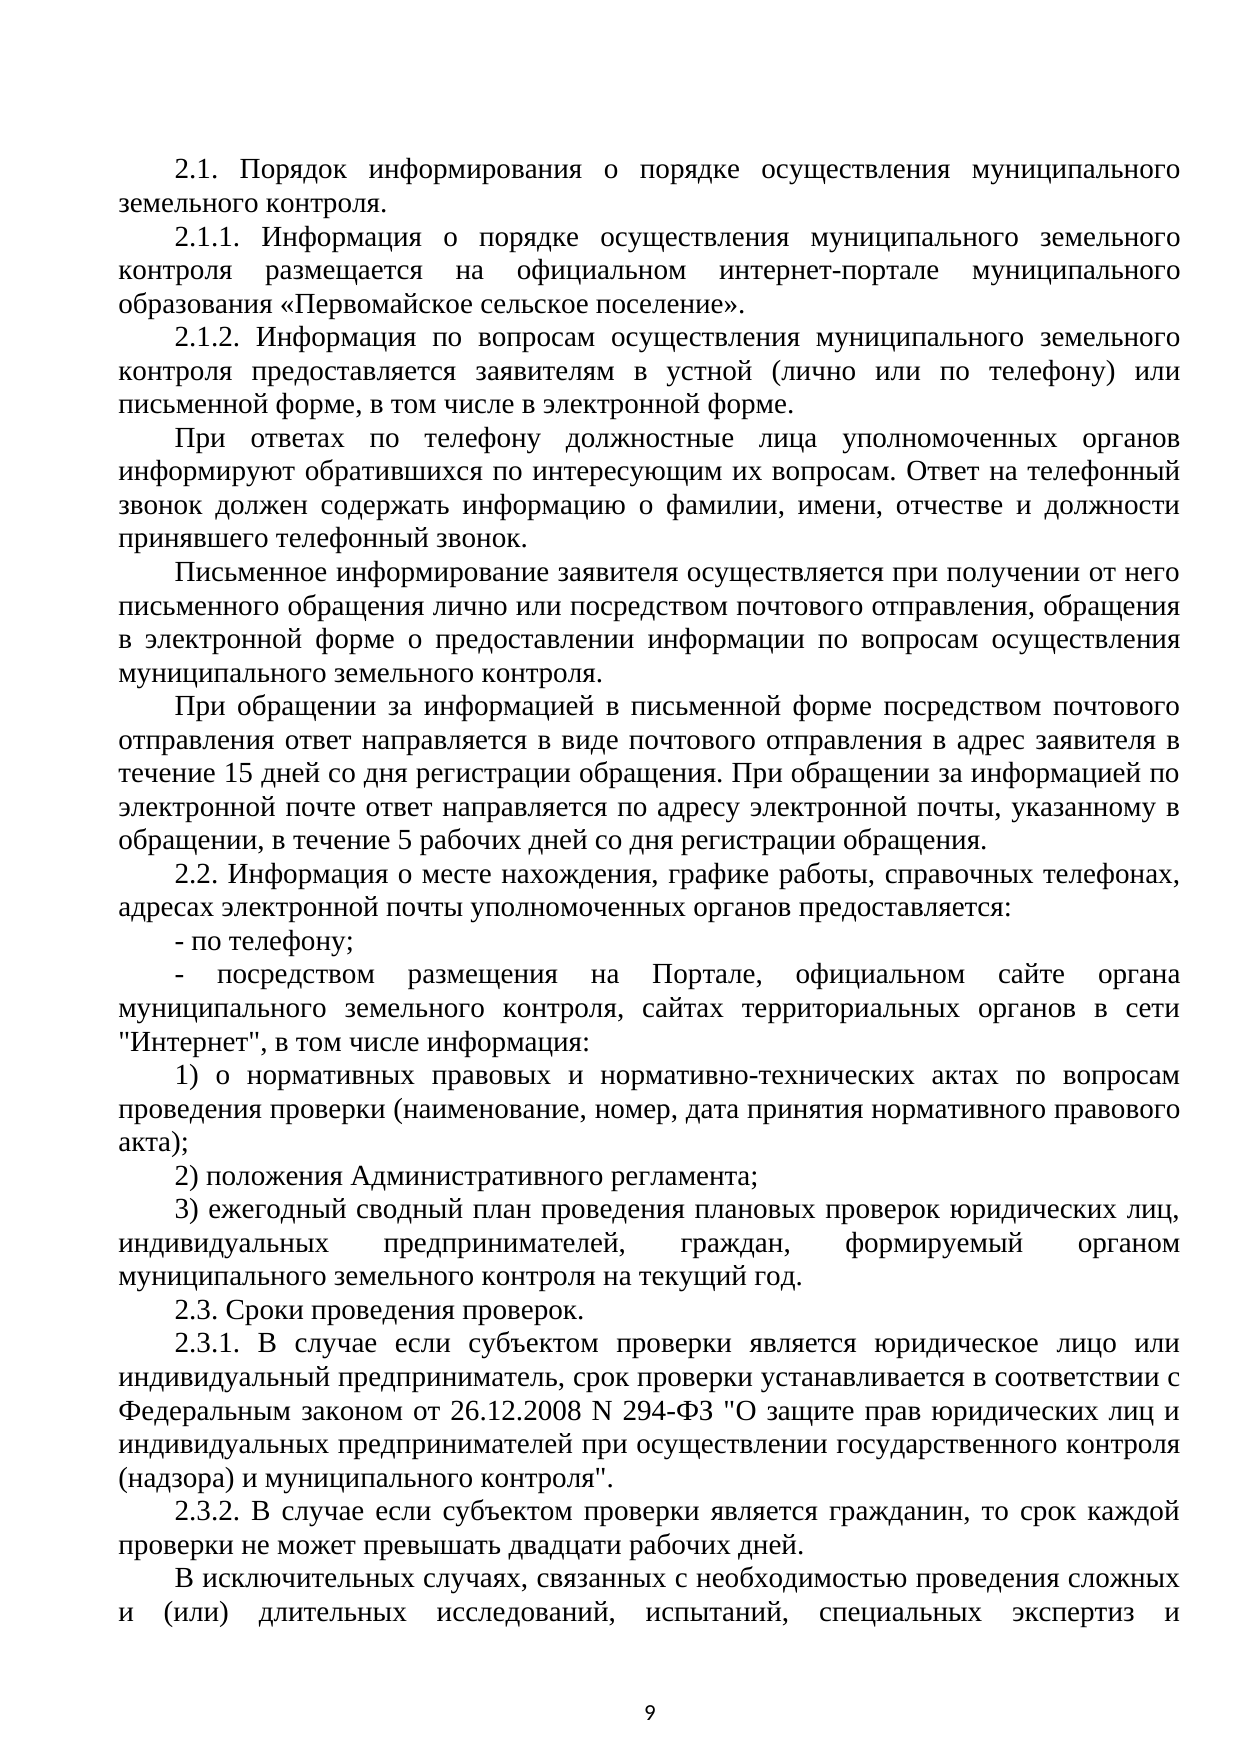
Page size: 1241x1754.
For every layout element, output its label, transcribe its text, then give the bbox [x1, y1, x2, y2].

text - по телефону; [118, 923, 1181, 957]
text 2.3. Сроки проведения проверок. [118, 1292, 1181, 1326]
text 2.3.2. В случае если субъектом проверки является гражданин, то срок каждой проверки не может превышать двадцати рабочих дней. [118, 1493, 1181, 1560]
text 2.1.1. Информация о порядке осуществления муниципального земельного контроля размещается на официальном интернет-портале муниципального образования «Первомайское сельское поселение». [118, 219, 1181, 319]
text 2.1.2. Информация по вопросам осуществления муниципального земельного контроля предоставляется заявителям в устной (лично или по телефону) или письменной форме, в том числе в электронной форме. [118, 319, 1181, 420]
text - посредством размещения на Портале, официальном сайте органа муниципального земельного контроля, сайтах территориальных органов в сети "Интернет", в том числе информация: [118, 957, 1181, 1057]
text При ответах по телефону должностные лица уполномоченных органов информируют обратившихся по интересующим их вопросам. Ответ на телефонный звонок должен содержать информацию о фамилии, имени, отчестве и должности принявшего телефонный звонок. [118, 420, 1181, 554]
text 2.1. Порядок информирования о порядке осуществления муниципального земельного контроля. [118, 152, 1181, 219]
text 3) ежегодный сводный план проведения плановых проверок юридических лиц, индивидуальных предпринимателей, граждан, формируемый органом муниципального земельного контроля на текущий год. [118, 1191, 1181, 1292]
text 2.3.1. В случае если субъектом проверки является юридическое лицо или индивидуальный предприниматель, срок проверки устанавливается в соответствии с Федеральным законом от 26.12.2008 N 294-ФЗ "О защите прав юридических лиц и индивидуальных предпринимателей при осуществлении государственного контроля (надзора) и муниципального контроля". [118, 1326, 1181, 1493]
text 1) о нормативных правовых и нормативно-технических актах по вопросам проведения проверки (наименование, номер, дата принятия нормативного правового акта); [118, 1057, 1181, 1158]
text При обращении за информацией в письменной форме посредством почтового отправления ответ направляется в виде почтового отправления в адрес заявителя в течение 15 дней со дня регистрации обращения. При обращении за информацией по электронной почте ответ направляется по адресу электронной почты, указанному в обращении, в течение 5 рабочих дней со дня регистрации обращения. [118, 688, 1181, 856]
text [118, 1560, 1181, 1627]
text 2.2. Информация о месте нахождения, графике работы, справочных телефонах, адресах электронной почты уполномоченных органов предоставляется: [118, 856, 1181, 923]
text Письменное информирование заявителя осуществляется при получении от него письменного обращения лично или посредством почтового отправления, обращения в электронной форме о предоставлении информации по вопросам осуществления муниципального земельного контроля. [118, 554, 1181, 688]
text 2) положения Административного регламента; [118, 1158, 1181, 1191]
